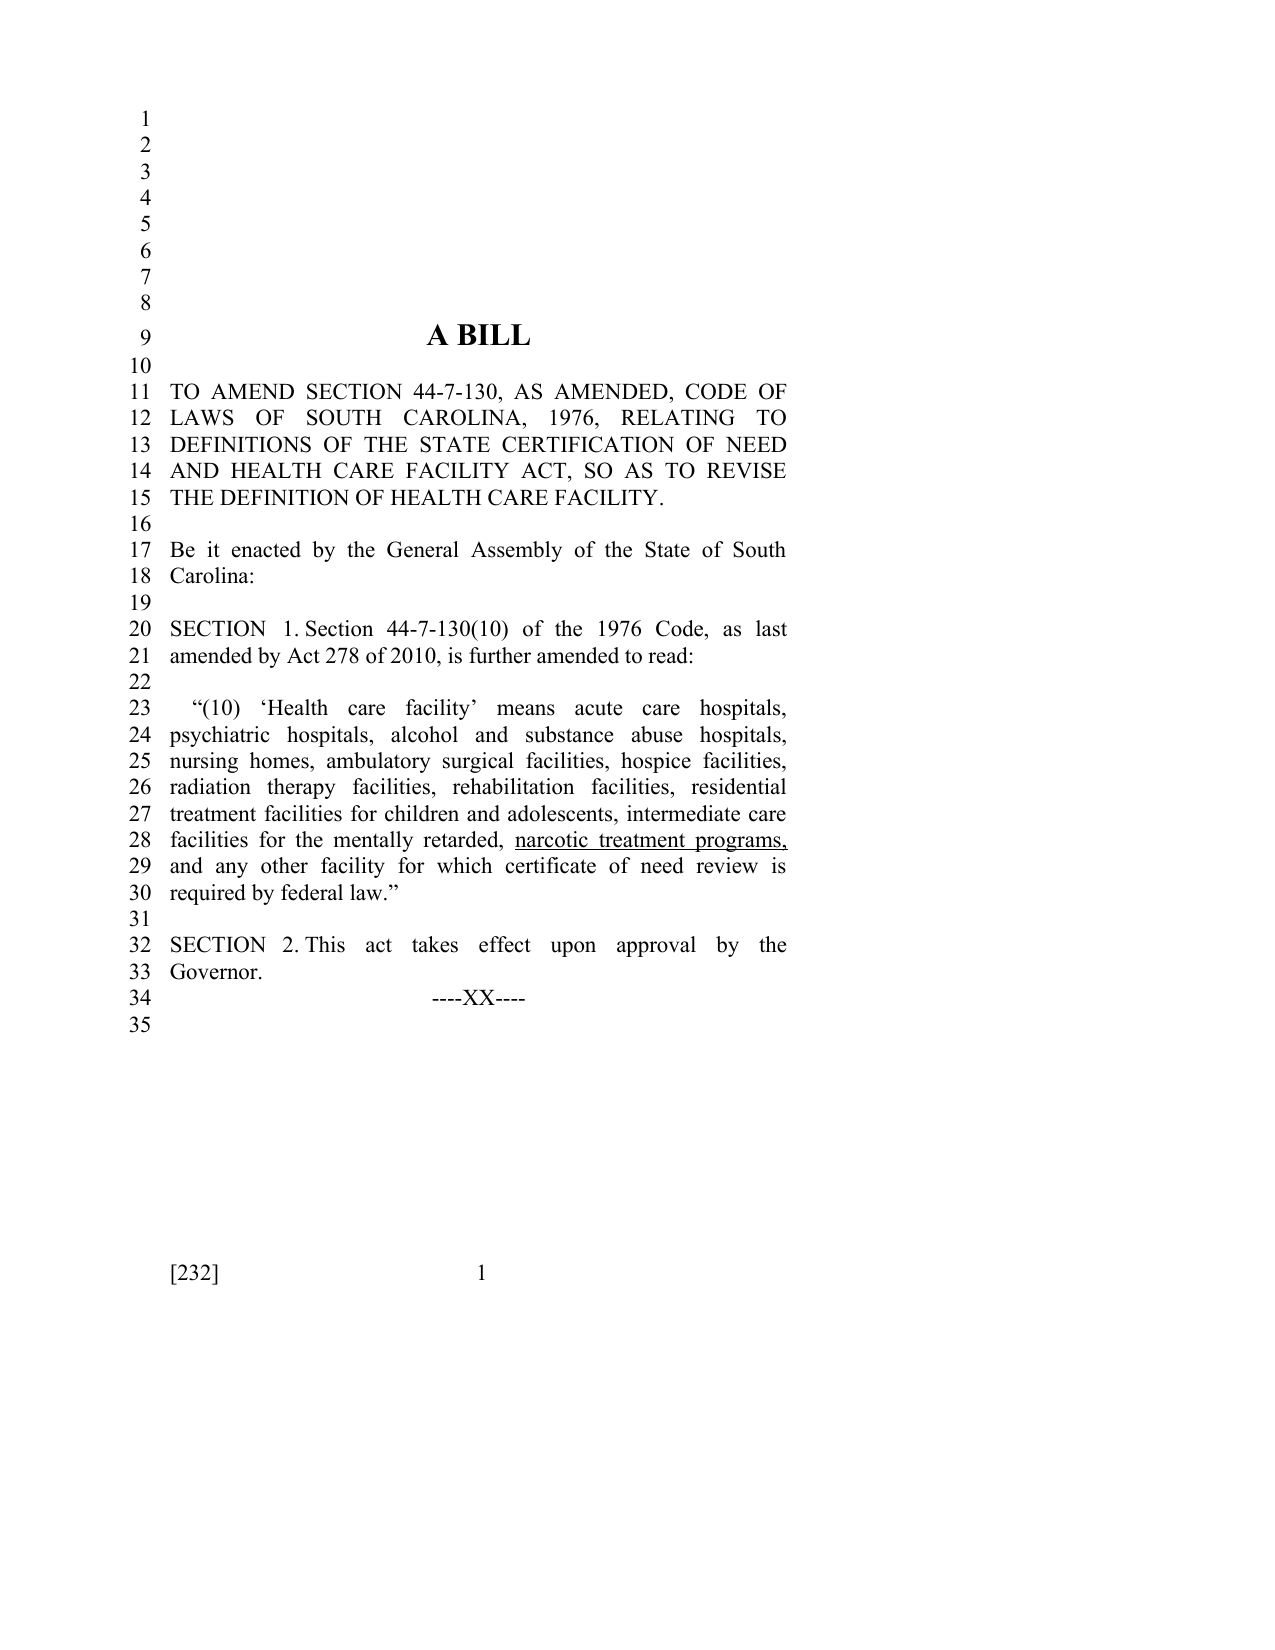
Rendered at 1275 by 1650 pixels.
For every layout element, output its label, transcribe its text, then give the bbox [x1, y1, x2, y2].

text SECTION 1. Section 44-7-130(10) of the 1976 Code, as last amended by Act 278 of 2010, is further amended to read: [169, 615, 787, 668]
text TO AMEND SECTION 44-7-130, AS AMENDED, CODE OF LAWS OF SOUTH CAROLINA, 1976, RELATING TO DEFINITIONS OF THE STATE CERTIFICATION OF NEED AND HEALTH CARE FACILITY ACT, SO AS TO REVISE THE DEFINITION OF HEALTH CARE FACILITY. [169, 378, 787, 510]
text “(10) ‘Health care facility’ means acute care hospitals, psychiatric hospitals, alcohol and substance abuse hospitals, nursing homes, ambulatory surgical facilities, hospice facilities, radiation therapy facilities, rehabilitation facilities, residential treatment facilities for children and adolescents, intermediate care facilities for the mentally retarded, narcotic treatment programs, and any other facility for which certificate of need review is required by federal law.” [169, 694, 787, 905]
text A BILL [169, 316, 787, 352]
text ----XX---- [169, 984, 787, 1011]
text Be it enacted by the General Assembly of the State of South Carolina: [169, 536, 787, 589]
text SECTION 2. This act takes effect upon approval by the Governor. [169, 932, 787, 984]
